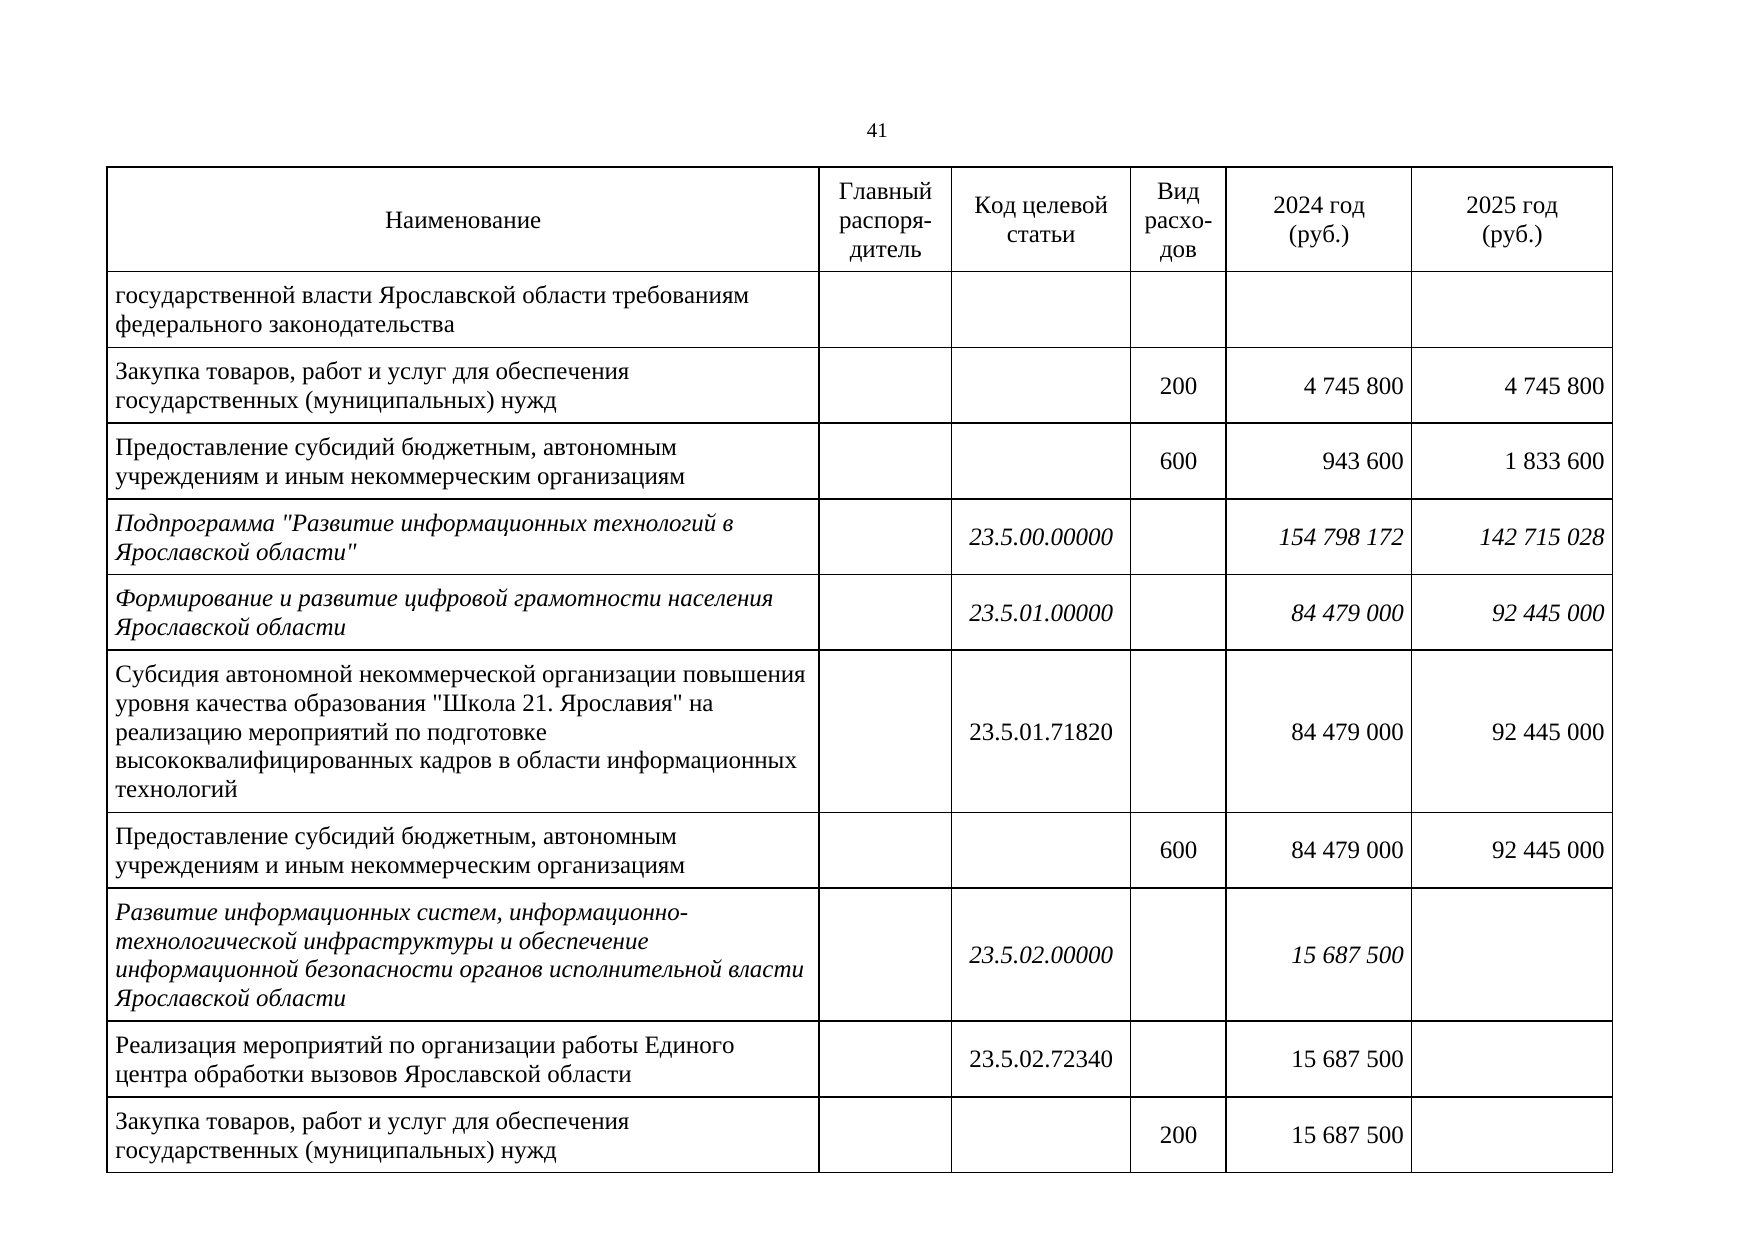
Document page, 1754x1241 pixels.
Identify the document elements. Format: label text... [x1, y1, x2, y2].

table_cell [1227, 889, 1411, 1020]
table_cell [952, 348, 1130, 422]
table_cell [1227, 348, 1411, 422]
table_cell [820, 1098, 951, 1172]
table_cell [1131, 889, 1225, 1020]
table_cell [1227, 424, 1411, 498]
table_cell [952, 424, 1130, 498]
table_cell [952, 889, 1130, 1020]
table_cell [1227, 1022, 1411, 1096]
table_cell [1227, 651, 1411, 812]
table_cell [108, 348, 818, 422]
table_header Главный распоря-дитель [820, 168, 951, 271]
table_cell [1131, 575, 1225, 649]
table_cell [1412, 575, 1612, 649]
table_header Код целевой статьи [952, 168, 1130, 271]
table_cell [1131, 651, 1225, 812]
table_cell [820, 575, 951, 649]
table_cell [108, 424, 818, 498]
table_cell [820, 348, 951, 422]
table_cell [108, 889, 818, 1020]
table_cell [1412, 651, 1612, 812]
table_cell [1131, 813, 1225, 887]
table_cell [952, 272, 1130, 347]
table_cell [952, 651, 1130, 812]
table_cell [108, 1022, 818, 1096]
table_header Вид расхо-дов [1131, 168, 1225, 271]
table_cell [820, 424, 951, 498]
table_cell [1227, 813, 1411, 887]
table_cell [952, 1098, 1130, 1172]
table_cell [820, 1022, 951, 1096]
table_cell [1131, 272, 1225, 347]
table_header 2025 год (руб.) [1412, 168, 1612, 271]
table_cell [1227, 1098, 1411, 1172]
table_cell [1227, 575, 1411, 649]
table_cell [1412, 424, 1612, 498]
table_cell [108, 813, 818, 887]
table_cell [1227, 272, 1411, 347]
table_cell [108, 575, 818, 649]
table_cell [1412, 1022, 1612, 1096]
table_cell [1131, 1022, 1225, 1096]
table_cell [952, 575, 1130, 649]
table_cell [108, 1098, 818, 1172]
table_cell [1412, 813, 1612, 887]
table_header Наименование [108, 168, 818, 271]
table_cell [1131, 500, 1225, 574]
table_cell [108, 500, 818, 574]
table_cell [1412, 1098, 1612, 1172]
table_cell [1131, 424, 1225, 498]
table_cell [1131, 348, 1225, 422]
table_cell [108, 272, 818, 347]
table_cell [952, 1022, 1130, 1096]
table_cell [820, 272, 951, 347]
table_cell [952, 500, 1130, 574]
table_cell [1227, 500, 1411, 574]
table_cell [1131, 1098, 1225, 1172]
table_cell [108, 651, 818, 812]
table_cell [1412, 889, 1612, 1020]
table_header 2024 год (руб.) [1227, 168, 1411, 271]
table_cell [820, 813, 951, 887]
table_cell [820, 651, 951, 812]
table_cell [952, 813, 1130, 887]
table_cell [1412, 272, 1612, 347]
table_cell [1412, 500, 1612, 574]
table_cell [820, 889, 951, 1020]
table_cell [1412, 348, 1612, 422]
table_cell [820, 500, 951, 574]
